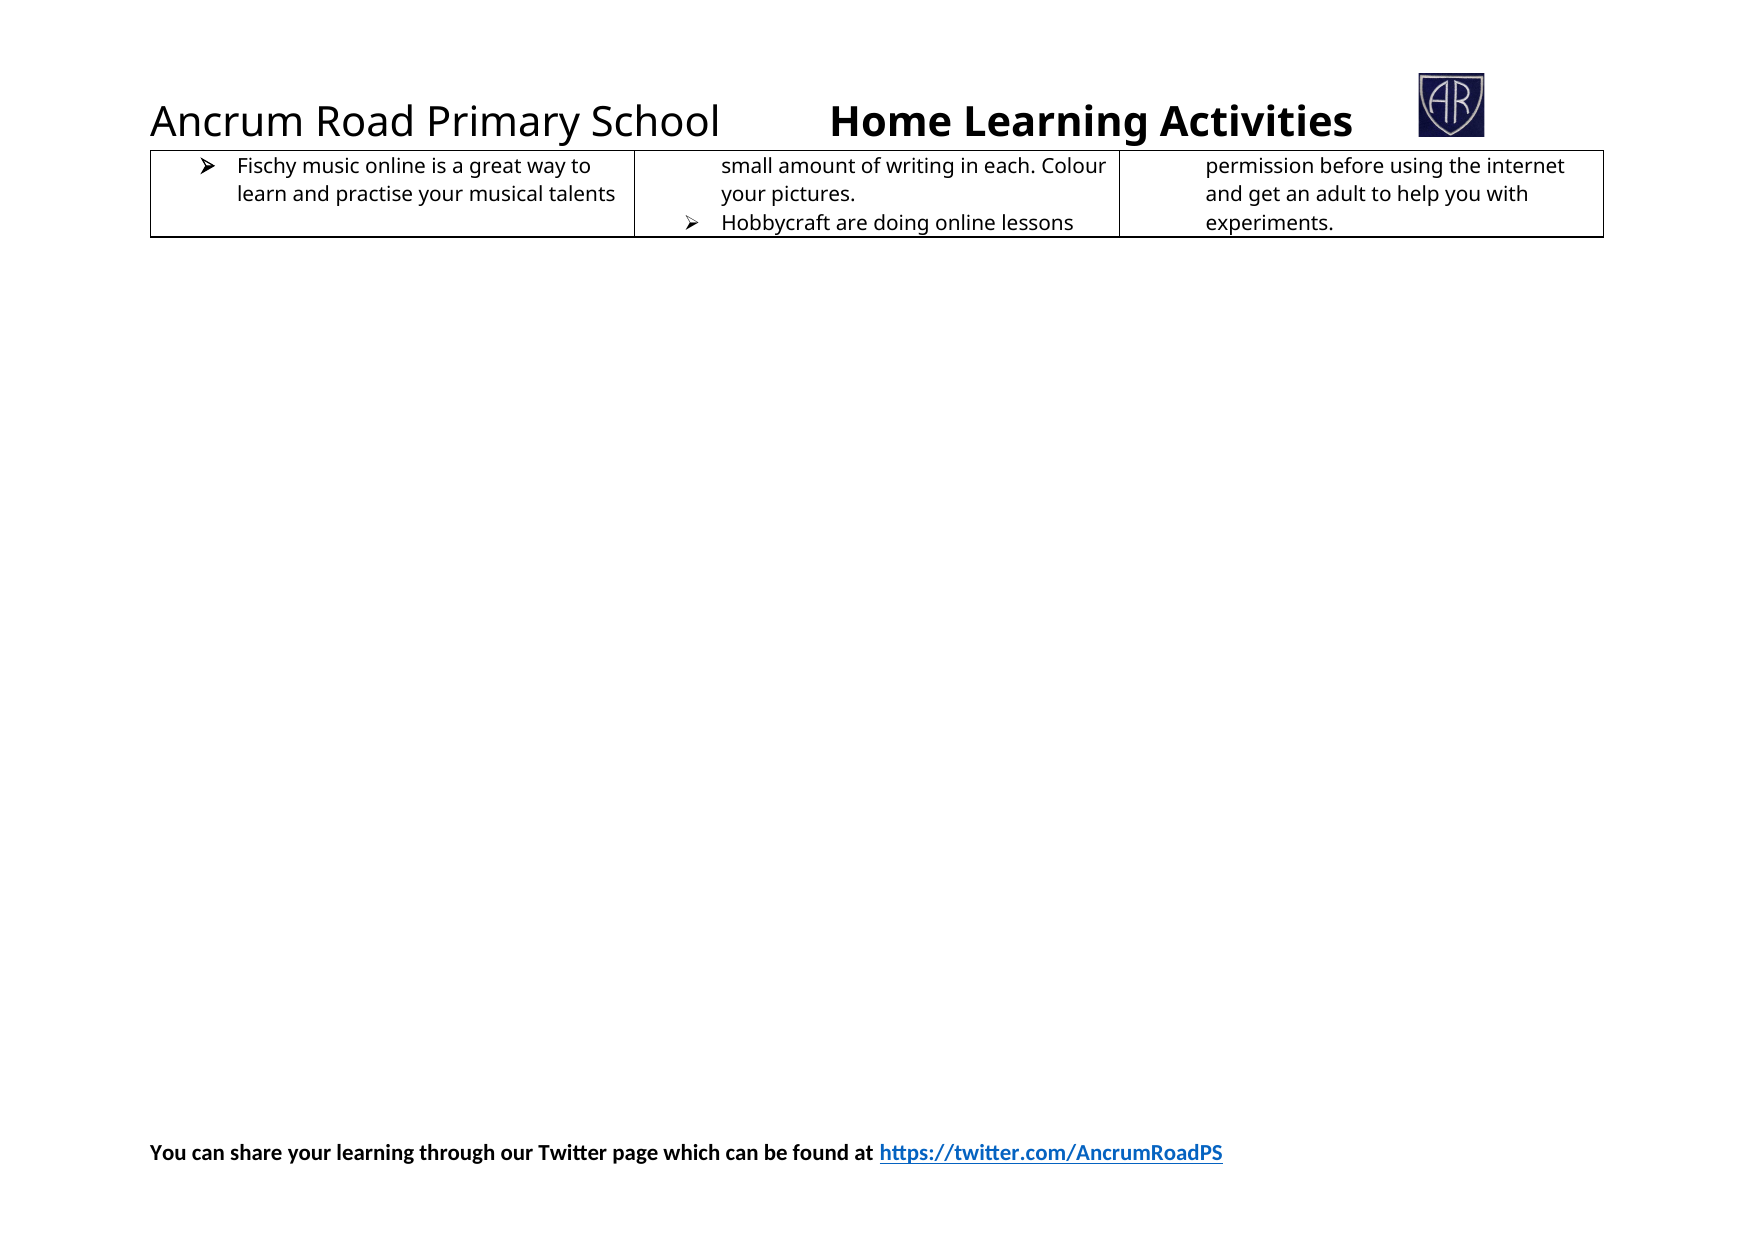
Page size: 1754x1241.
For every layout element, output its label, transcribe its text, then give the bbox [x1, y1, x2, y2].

picture [1418, 73, 1485, 137]
